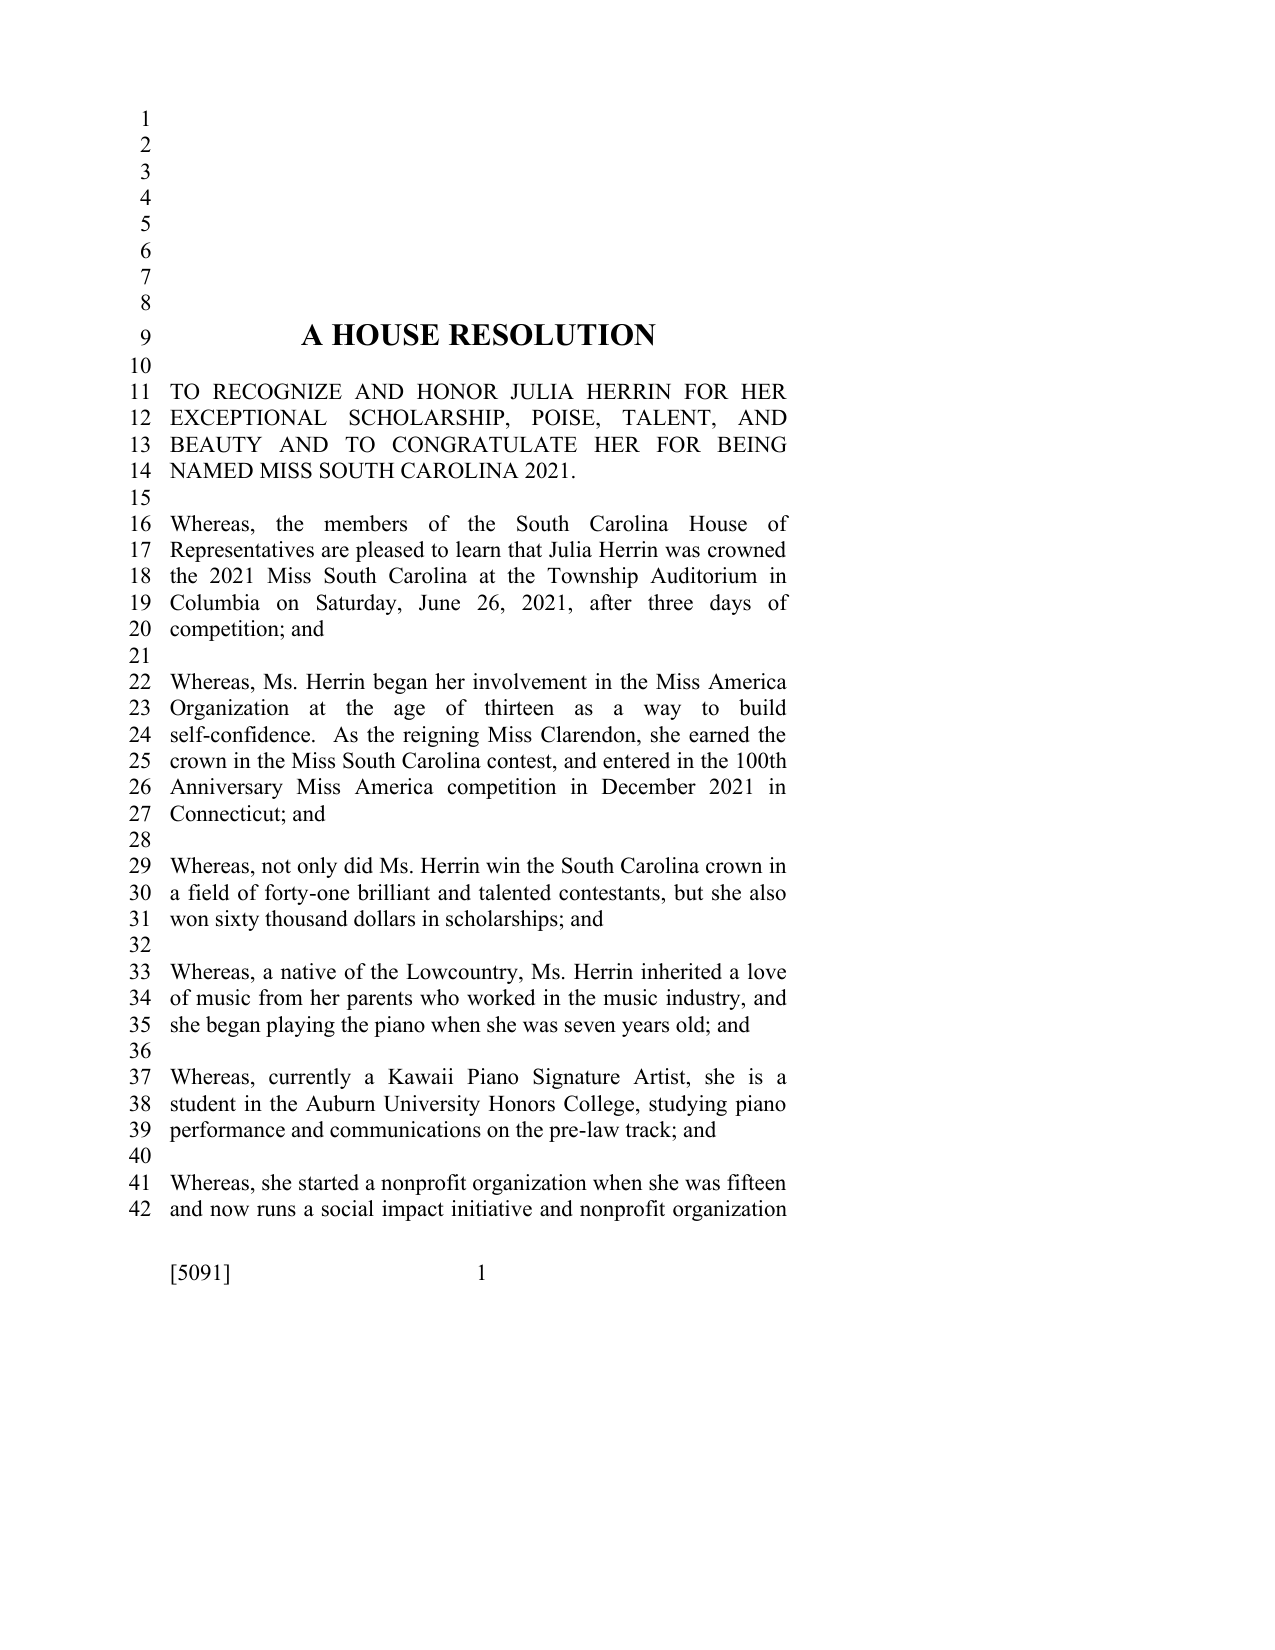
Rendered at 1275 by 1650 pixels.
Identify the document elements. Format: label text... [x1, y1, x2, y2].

text A HOUSE RESOLUTION [169, 316, 787, 352]
text Whereas, a native of the Lowcountry, Ms. Herrin inherited a love of music from her parents who worked in the music industry, and she began playing the piano when she was seven years old; and [169, 958, 787, 1037]
text Whereas, the members of the South Carolina House of Representatives are pleased to learn that Julia Herrin was crowned the 2021 Miss South Carolina at the Township Auditorium in Columbia on Saturday, June 26, 2021, after three days of competition; and [169, 510, 787, 642]
text TO RECOGNIZE AND HONOR JULIA HERRIN FOR HER EXCEPTIONAL SCHOLARSHIP, POISE, TALENT, AND BEAUTY AND TO CONGRATULATE HER FOR BEING NAMED MISS SOUTH CAROLINA 2021. [169, 378, 787, 483]
text Whereas, not only did Ms. Herrin win the South Carolina crown in a field of forty-one brilliant and talented contestants, but she also won sixty thousand dollars in scholarships; and [169, 852, 787, 932]
text Whereas, Ms. Herrin began her involvement in the Miss America Organization at the age of thirteen as a way to build self-confidence. As the reigning Miss Clarendon, she earned the crown in the Miss South Carolina contest, and entered in the 100th Anniversary Miss America competition in December 2021 in Connecticut; and [169, 668, 787, 826]
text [169, 1169, 787, 1221]
text Whereas, currently a Kawaii Piano Signature Artist, she is a student in the Auburn University Honors College, studying piano performance and communications on the pre-law track; and [169, 1063, 787, 1142]
